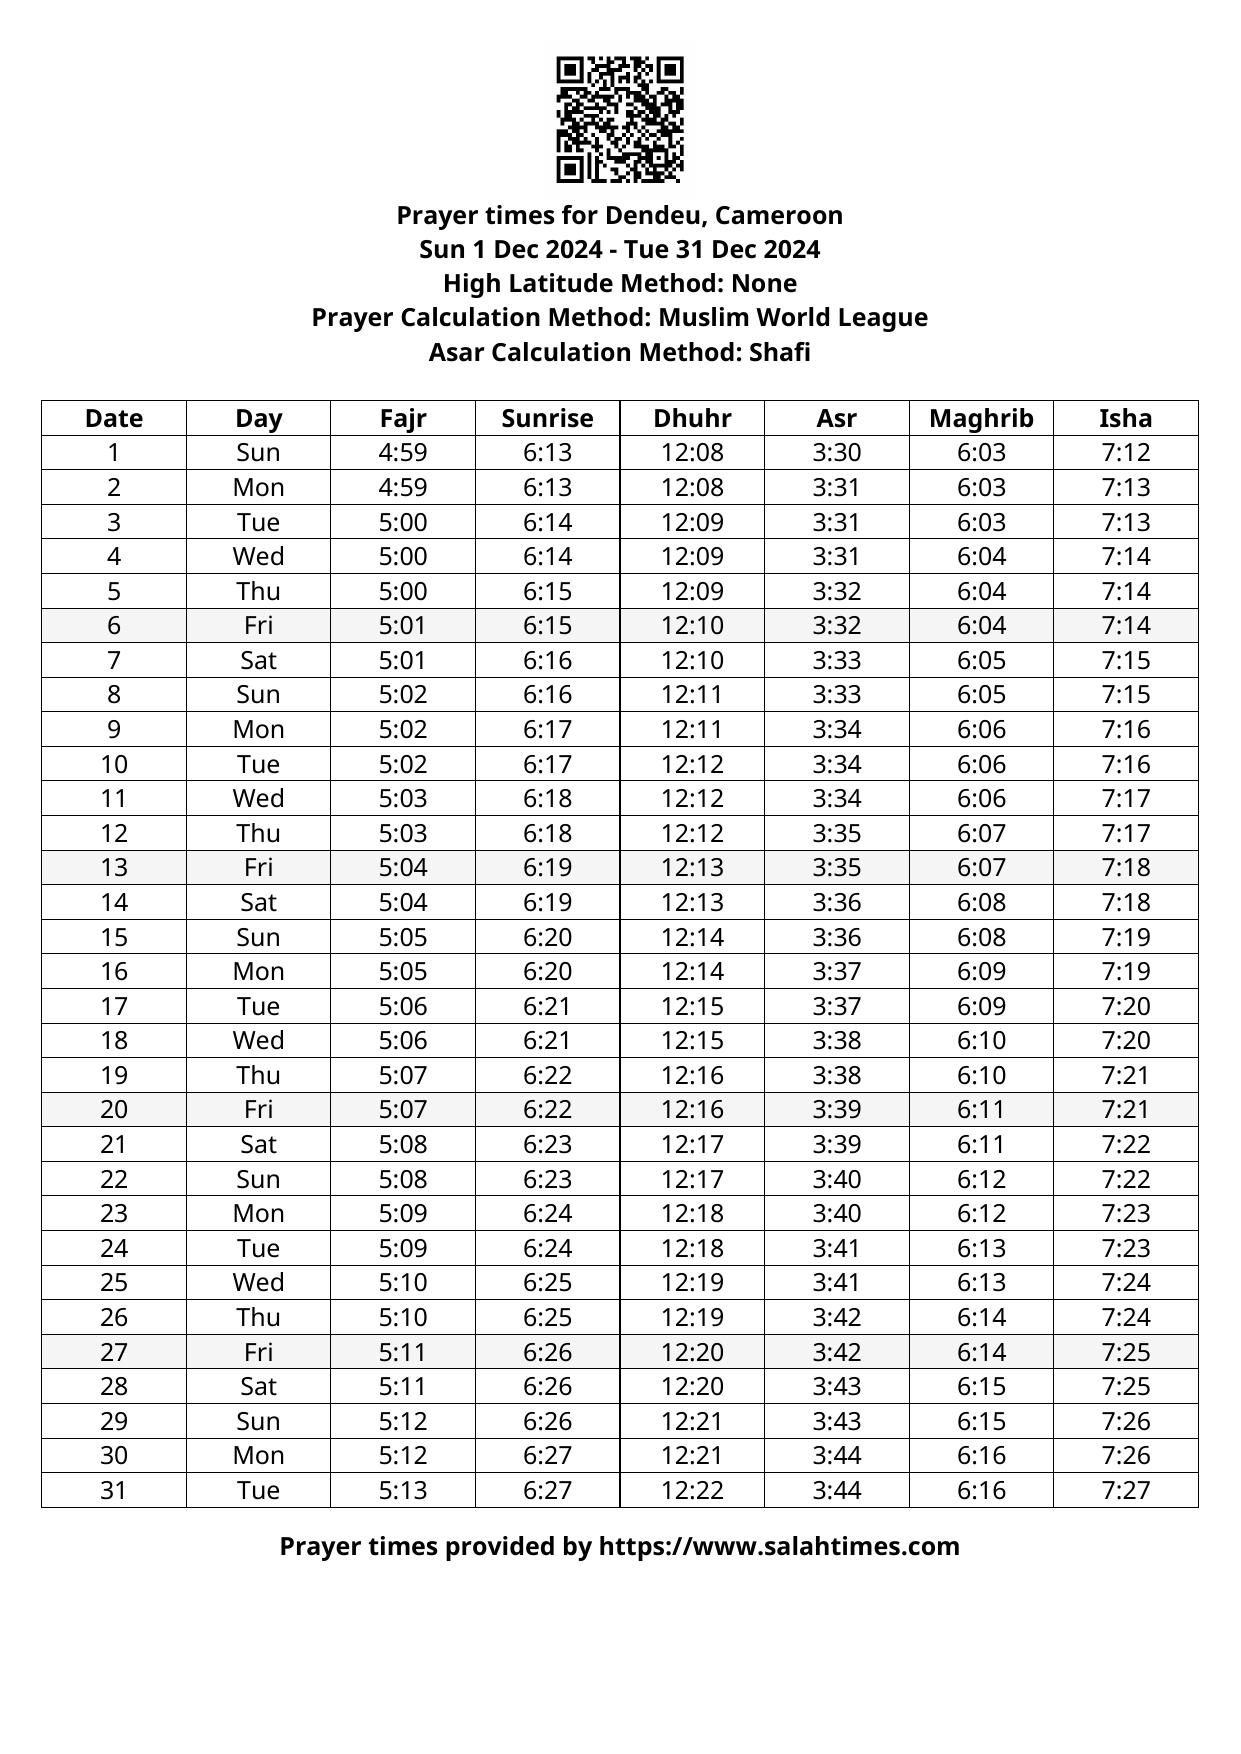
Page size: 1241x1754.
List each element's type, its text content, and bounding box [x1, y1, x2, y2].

table_cell Wed [187, 539, 330, 573]
table_cell 6:13 [910, 1231, 1053, 1264]
table_cell 12:16 [621, 1093, 764, 1126]
table_cell 3:36 [765, 920, 909, 953]
table_cell 12:08 [621, 436, 764, 469]
table_cell 7:13 [1054, 505, 1198, 538]
table_cell 6:12 [910, 1162, 1053, 1195]
table_cell 5:12 [331, 1439, 475, 1472]
table_cell 15 [42, 920, 186, 953]
table_cell 5:00 [331, 574, 475, 607]
table_cell 7:19 [1054, 954, 1198, 988]
table_cell 5:04 [331, 885, 475, 919]
table_cell Tue [187, 505, 330, 538]
table_cell 13 [42, 851, 186, 884]
table_cell 20 [42, 1093, 186, 1126]
table_cell 12:11 [621, 712, 764, 746]
table_cell 5:00 [331, 539, 475, 573]
table_cell 4:59 [331, 436, 475, 469]
table_cell 6:15 [910, 1404, 1053, 1437]
table_cell 19 [42, 1058, 186, 1092]
table_cell 7:13 [1054, 470, 1198, 504]
table_cell 6:17 [476, 712, 619, 746]
table_cell 25 [42, 1266, 186, 1299]
table_cell Sun [187, 1404, 330, 1437]
table_cell 12:16 [621, 1058, 764, 1092]
table_cell 6:09 [910, 989, 1053, 1022]
table_cell 7:25 [1054, 1369, 1198, 1403]
table_cell 12:21 [621, 1404, 764, 1437]
table_cell 6:26 [476, 1404, 619, 1437]
table_cell 16 [42, 954, 186, 988]
table_cell 7:20 [1054, 1024, 1198, 1057]
table_cell Fri [187, 1093, 330, 1126]
table_cell 6:15 [910, 1369, 1053, 1403]
table_cell 7:24 [1054, 1300, 1198, 1334]
table_cell 6:14 [476, 505, 619, 538]
table_cell 7:15 [1054, 643, 1198, 677]
table_cell 6:18 [476, 816, 619, 849]
table_cell 12:09 [621, 539, 764, 573]
table_cell 6:09 [910, 954, 1053, 988]
table_cell Tue [187, 747, 330, 780]
table_cell 3:32 [765, 574, 909, 607]
table_cell 3:35 [765, 816, 909, 849]
table_cell 6:14 [476, 539, 619, 573]
table_cell 4:59 [331, 470, 475, 504]
table_cell 5:03 [331, 781, 475, 815]
table_cell 12:13 [621, 885, 764, 919]
table_cell 6:06 [910, 747, 1053, 780]
table_cell 12:12 [621, 781, 764, 815]
table_cell 12:13 [621, 851, 764, 884]
table_cell 7:20 [1054, 989, 1198, 1022]
table_cell 3:42 [765, 1300, 909, 1334]
table_cell 18 [42, 1024, 186, 1057]
table_cell 12:08 [621, 470, 764, 504]
table_cell 2 [42, 470, 186, 504]
table_cell 7:23 [1054, 1231, 1198, 1264]
table_cell Mon [187, 954, 330, 988]
table_cell 5:00 [331, 505, 475, 538]
table_cell 3:41 [765, 1266, 909, 1299]
table_cell 3:44 [765, 1473, 909, 1507]
table_cell 3:39 [765, 1093, 909, 1126]
table_cell 7:21 [1054, 1058, 1198, 1092]
table_cell 12:19 [621, 1300, 764, 1334]
table_cell 6:15 [476, 574, 619, 607]
table_cell 5:09 [331, 1196, 475, 1230]
table_cell 3:40 [765, 1196, 909, 1230]
table_cell 5:06 [331, 989, 475, 1022]
table_cell 6:24 [476, 1231, 619, 1264]
table_cell Fri [187, 609, 330, 642]
table_cell 3:36 [765, 885, 909, 919]
table_cell 3:40 [765, 1162, 909, 1195]
table_cell 6:14 [910, 1335, 1053, 1368]
table_cell 31 [42, 1473, 186, 1507]
table_cell 3:32 [765, 609, 909, 642]
table_cell 6:15 [476, 609, 619, 642]
table_cell Fri [187, 1335, 330, 1368]
table_cell 24 [42, 1231, 186, 1264]
text High Latitude Method: None [42, 266, 1198, 300]
table_cell 6:27 [476, 1473, 619, 1507]
table_cell 3:37 [765, 954, 909, 988]
table_cell 6:11 [910, 1093, 1053, 1126]
table_cell 8 [42, 678, 186, 711]
table_header Date [42, 401, 186, 434]
table_cell 7:22 [1054, 1162, 1198, 1195]
table_cell 12:14 [621, 920, 764, 953]
table_cell 7 [42, 643, 186, 677]
table_cell Sun [187, 920, 330, 953]
table_cell Sat [187, 885, 330, 919]
table_cell 5:05 [331, 920, 475, 953]
table_cell 6:20 [476, 920, 619, 953]
picture [542, 41, 699, 198]
table_cell 3:37 [765, 989, 909, 1022]
table_cell 7:27 [1054, 1473, 1198, 1507]
table_cell 7:14 [1054, 539, 1198, 573]
table_header Dhuhr [621, 401, 764, 434]
table_cell 6:13 [476, 470, 619, 504]
table_cell 12:10 [621, 609, 764, 642]
table_cell Thu [187, 816, 330, 849]
table_cell Tue [187, 1473, 330, 1507]
table_cell Wed [187, 781, 330, 815]
table_cell 3:39 [765, 1127, 909, 1161]
table_cell 7:17 [1054, 781, 1198, 815]
table_cell 5:11 [331, 1335, 475, 1368]
table_cell 12:20 [621, 1335, 764, 1368]
table_cell 6:23 [476, 1127, 619, 1161]
table_cell 3 [42, 505, 186, 538]
table_cell 6:19 [476, 885, 619, 919]
table_cell Thu [187, 1058, 330, 1092]
table_cell 3:34 [765, 781, 909, 815]
table_cell 12:15 [621, 989, 764, 1022]
table_cell 23 [42, 1196, 186, 1230]
table_cell 3:34 [765, 712, 909, 746]
table_cell 5:07 [331, 1093, 475, 1126]
table_cell 7:14 [1054, 609, 1198, 642]
table_cell 6:16 [476, 643, 619, 677]
table_cell 5:11 [331, 1369, 475, 1403]
table_cell 6:10 [910, 1058, 1053, 1092]
table_cell 6:03 [910, 470, 1053, 504]
table_header Maghrib [910, 401, 1053, 434]
table_cell 6:04 [910, 574, 1053, 607]
table_cell 6:06 [910, 712, 1053, 746]
table_cell 12:18 [621, 1196, 764, 1230]
table_cell 1 [42, 436, 186, 469]
table_cell 6:22 [476, 1093, 619, 1126]
table_cell 26 [42, 1300, 186, 1334]
table_cell 22 [42, 1162, 186, 1195]
table_cell 7:15 [1054, 678, 1198, 711]
table_cell 3:38 [765, 1058, 909, 1092]
table_cell 3:43 [765, 1404, 909, 1437]
table_cell 6:16 [476, 678, 619, 711]
table_cell 12:10 [621, 643, 764, 677]
table_cell Wed [187, 1266, 330, 1299]
table_cell 6:13 [910, 1266, 1053, 1299]
table_cell 9 [42, 712, 186, 746]
table_cell 3:38 [765, 1024, 909, 1057]
table_cell 6:26 [476, 1369, 619, 1403]
table_cell Tue [187, 1231, 330, 1264]
table_cell 29 [42, 1404, 186, 1437]
table_cell Sat [187, 1127, 330, 1161]
table_cell 7:18 [1054, 885, 1198, 919]
table_cell 7:23 [1054, 1196, 1198, 1230]
table_cell 6:05 [910, 643, 1053, 677]
table_cell 6 [42, 609, 186, 642]
table_cell 3:43 [765, 1369, 909, 1403]
table_cell 7:25 [1054, 1335, 1198, 1368]
table_cell 6:13 [476, 436, 619, 469]
table_cell 4 [42, 539, 186, 573]
table_cell 6:07 [910, 851, 1053, 884]
table_cell 7:26 [1054, 1404, 1198, 1437]
table_cell 6:04 [910, 539, 1053, 573]
table_cell 7:14 [1054, 574, 1198, 607]
table_cell Mon [187, 712, 330, 746]
table_cell 12:15 [621, 1024, 764, 1057]
text Sun 1 Dec 2024 - Tue 31 Dec 2024 [42, 232, 1198, 266]
table_cell 6:22 [476, 1058, 619, 1092]
table_cell Mon [187, 470, 330, 504]
table_cell Fri [187, 851, 330, 884]
table_cell 6:21 [476, 1024, 619, 1057]
table_cell 12:14 [621, 954, 764, 988]
table_cell 6:19 [476, 851, 619, 884]
table_cell 6:08 [910, 920, 1053, 953]
table_cell 3:33 [765, 643, 909, 677]
table_cell 6:23 [476, 1162, 619, 1195]
table_header Day [187, 401, 330, 434]
table_cell 11 [42, 781, 186, 815]
table_cell 6:26 [476, 1335, 619, 1368]
table_cell 3:34 [765, 747, 909, 780]
table_cell 6:14 [910, 1300, 1053, 1334]
table_cell 17 [42, 989, 186, 1022]
table_cell 6:10 [910, 1024, 1053, 1057]
table_cell 6:04 [910, 609, 1053, 642]
table_cell 27 [42, 1335, 186, 1368]
table_cell 3:31 [765, 470, 909, 504]
table_header Asr [765, 401, 909, 434]
table_header Fajr [331, 401, 475, 434]
table_cell 6:18 [476, 781, 619, 815]
table_cell 6:07 [910, 816, 1053, 849]
table_cell 7:26 [1054, 1439, 1198, 1472]
table_cell Sat [187, 643, 330, 677]
table_cell Thu [187, 1300, 330, 1334]
table_cell 3:31 [765, 539, 909, 573]
table_cell 5:04 [331, 851, 475, 884]
table_cell 12:09 [621, 505, 764, 538]
table_cell 12:17 [621, 1127, 764, 1161]
table_cell 7:21 [1054, 1093, 1198, 1126]
table_cell 12:09 [621, 574, 764, 607]
table_cell 5:05 [331, 954, 475, 988]
table_cell 5:02 [331, 678, 475, 711]
table_cell 12 [42, 816, 186, 849]
table_cell 6:27 [476, 1439, 619, 1472]
table_cell 12:19 [621, 1266, 764, 1299]
text Prayer times for Dendeu, Cameroon [42, 198, 1198, 232]
table_header Isha [1054, 401, 1198, 434]
table_header Sunrise [476, 401, 619, 434]
table_cell 3:30 [765, 436, 909, 469]
table_cell 6:20 [476, 954, 619, 988]
table_cell 5:09 [331, 1231, 475, 1264]
table_cell Thu [187, 574, 330, 607]
table_cell 12:11 [621, 678, 764, 711]
table_cell 5:02 [331, 747, 475, 780]
table_cell 12:12 [621, 747, 764, 780]
table_cell 5:01 [331, 609, 475, 642]
table_cell 5:12 [331, 1404, 475, 1437]
table_cell 3:44 [765, 1439, 909, 1472]
table_cell 7:18 [1054, 851, 1198, 884]
table_cell 5:13 [331, 1473, 475, 1507]
table_cell 6:03 [910, 436, 1053, 469]
table_cell 6:05 [910, 678, 1053, 711]
table_cell 7:19 [1054, 920, 1198, 953]
table_cell Wed [187, 1024, 330, 1057]
table_cell Mon [187, 1196, 330, 1230]
table_cell Sun [187, 1162, 330, 1195]
table_cell 3:41 [765, 1231, 909, 1264]
table_cell 12:18 [621, 1231, 764, 1264]
table_cell Sun [187, 436, 330, 469]
table_cell 6:25 [476, 1266, 619, 1299]
table_cell 3:35 [765, 851, 909, 884]
table_cell 5 [42, 574, 186, 607]
table_cell 7:24 [1054, 1266, 1198, 1299]
table_cell 7:16 [1054, 747, 1198, 780]
table_cell 5:08 [331, 1127, 475, 1161]
table_cell 5:10 [331, 1266, 475, 1299]
table_cell 6:16 [910, 1439, 1053, 1472]
table_cell Sat [187, 1369, 330, 1403]
table_cell 12:21 [621, 1439, 764, 1472]
table_cell 7:16 [1054, 712, 1198, 746]
table_cell 6:03 [910, 505, 1053, 538]
table_cell 3:33 [765, 678, 909, 711]
table_cell 30 [42, 1439, 186, 1472]
table_cell Sun [187, 678, 330, 711]
text Prayer Calculation Method: Muslim World League [42, 300, 1198, 334]
table_cell 21 [42, 1127, 186, 1161]
table_cell 12:12 [621, 816, 764, 849]
table_cell 6:21 [476, 989, 619, 1022]
text Asar Calculation Method: Shafi [42, 334, 1198, 368]
table_cell 28 [42, 1369, 186, 1403]
table_cell 6:24 [476, 1196, 619, 1230]
table_cell 5:03 [331, 816, 475, 849]
table_cell 14 [42, 885, 186, 919]
table_cell Tue [187, 989, 330, 1022]
table_cell Mon [187, 1439, 330, 1472]
table_cell 5:01 [331, 643, 475, 677]
table_cell 3:31 [765, 505, 909, 538]
table_cell 12:20 [621, 1369, 764, 1403]
table_cell 5:08 [331, 1162, 475, 1195]
table_cell 7:17 [1054, 816, 1198, 849]
table_cell 6:17 [476, 747, 619, 780]
table_cell 5:10 [331, 1300, 475, 1334]
table_cell 6:12 [910, 1196, 1053, 1230]
table_cell 6:25 [476, 1300, 619, 1334]
table_cell 6:06 [910, 781, 1053, 815]
table_cell 6:16 [910, 1473, 1053, 1507]
table_cell 7:22 [1054, 1127, 1198, 1161]
table_cell 10 [42, 747, 186, 780]
table_cell 12:17 [621, 1162, 764, 1195]
table_cell 3:42 [765, 1335, 909, 1368]
table_cell 5:06 [331, 1024, 475, 1057]
table_cell 6:11 [910, 1127, 1053, 1161]
table_cell 6:08 [910, 885, 1053, 919]
text Prayer times provided by https://www.salahtimes.com [42, 1528, 1198, 1563]
table_cell 12:22 [621, 1473, 764, 1507]
table_cell 5:07 [331, 1058, 475, 1092]
table_cell 7:12 [1054, 436, 1198, 469]
table_cell 5:02 [331, 712, 475, 746]
